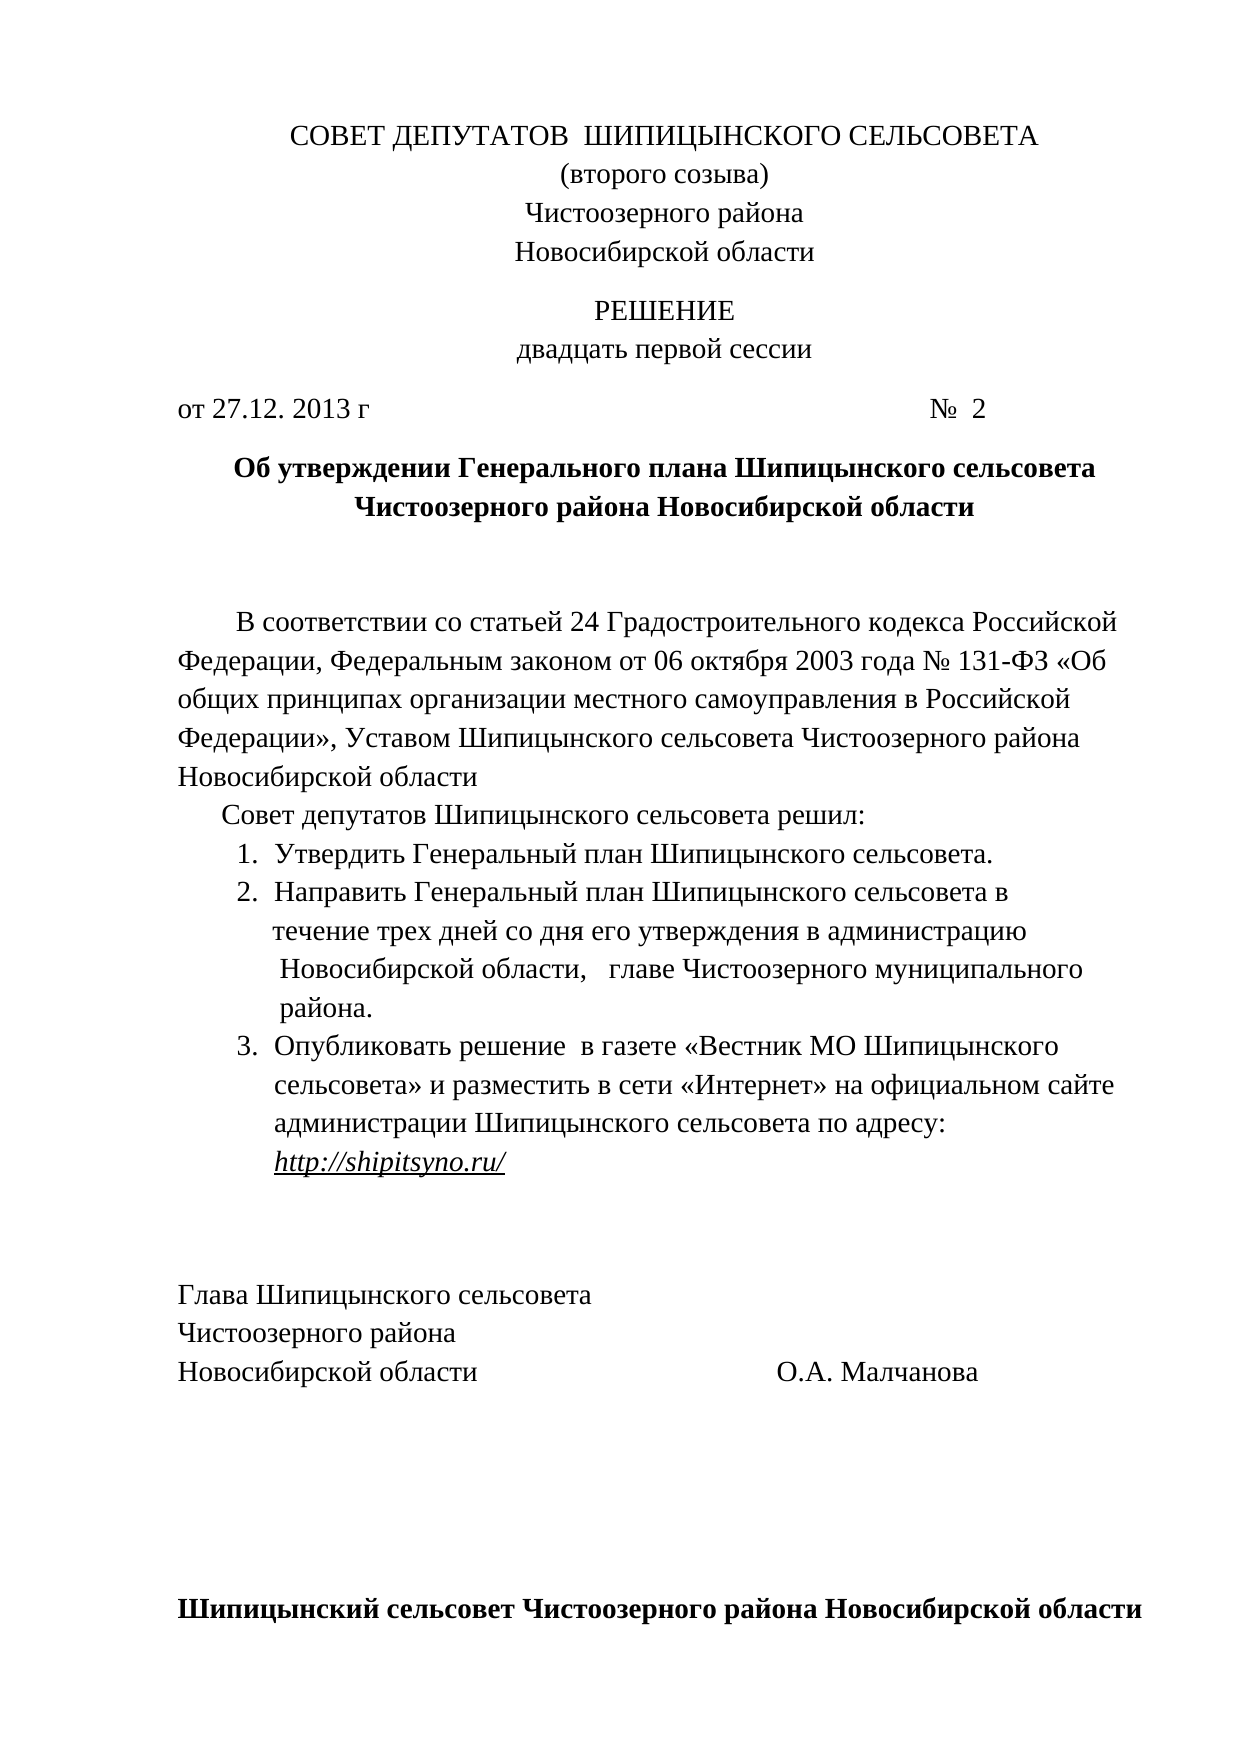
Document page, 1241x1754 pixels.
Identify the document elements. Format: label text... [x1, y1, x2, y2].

list Утвердить Генеральный план Шипицынского сельсовета. [236, 836, 1152, 869]
text В соответствии со статьей 24 Градостроительного кодекса Российской Федерации, Федеральным законом от 06 октября 2003 года № 131-ФЗ «Об общих принципах организации местного самоуправления в Российской Федерации», Уставом Шипицынского сельсовета Чистоозерного района Новосибирской области [177, 604, 1152, 792]
text СОВЕТ ДЕПУТАТОВ ШИПИЦЫНСКОГО СЕЛЬСОВЕТА (второго созыва) Чистоозерного района Новосибирской области [177, 118, 1152, 267]
text Глава Шипицынского сельсовета Чистоозерного района Новосибирской области О.А. Малчанова [177, 1277, 1152, 1388]
text района. [177, 990, 1152, 1023]
text Об утверждении Генерального плана Шипицынского сельсовета [177, 450, 1152, 484]
list Опубликовать решение в газете «Вестник МО Шипицынского сельсовета» и разместить в сети «Интернет» на официальном сайте администрации Шипицынского сельсовета по адресу: http://shipitsyno.ru/ [236, 1028, 1152, 1178]
text от 27.12. 2013 г № 2 [177, 391, 1152, 424]
text РЕШЕНИЕ двадцать первой сессии [177, 293, 1152, 365]
list Направить Генеральный план Шипицынского сельсовета в [236, 874, 1152, 908]
text Новосибирской области, главе Чистоозерного муниципального [177, 951, 1152, 985]
text Чистоозерного района Новосибирской области [177, 489, 1152, 522]
text Совет депутатов Шипицынского сельсовета решил: [177, 797, 1152, 831]
text течение трех дней со дня его утверждения в администрацию [177, 913, 1152, 946]
